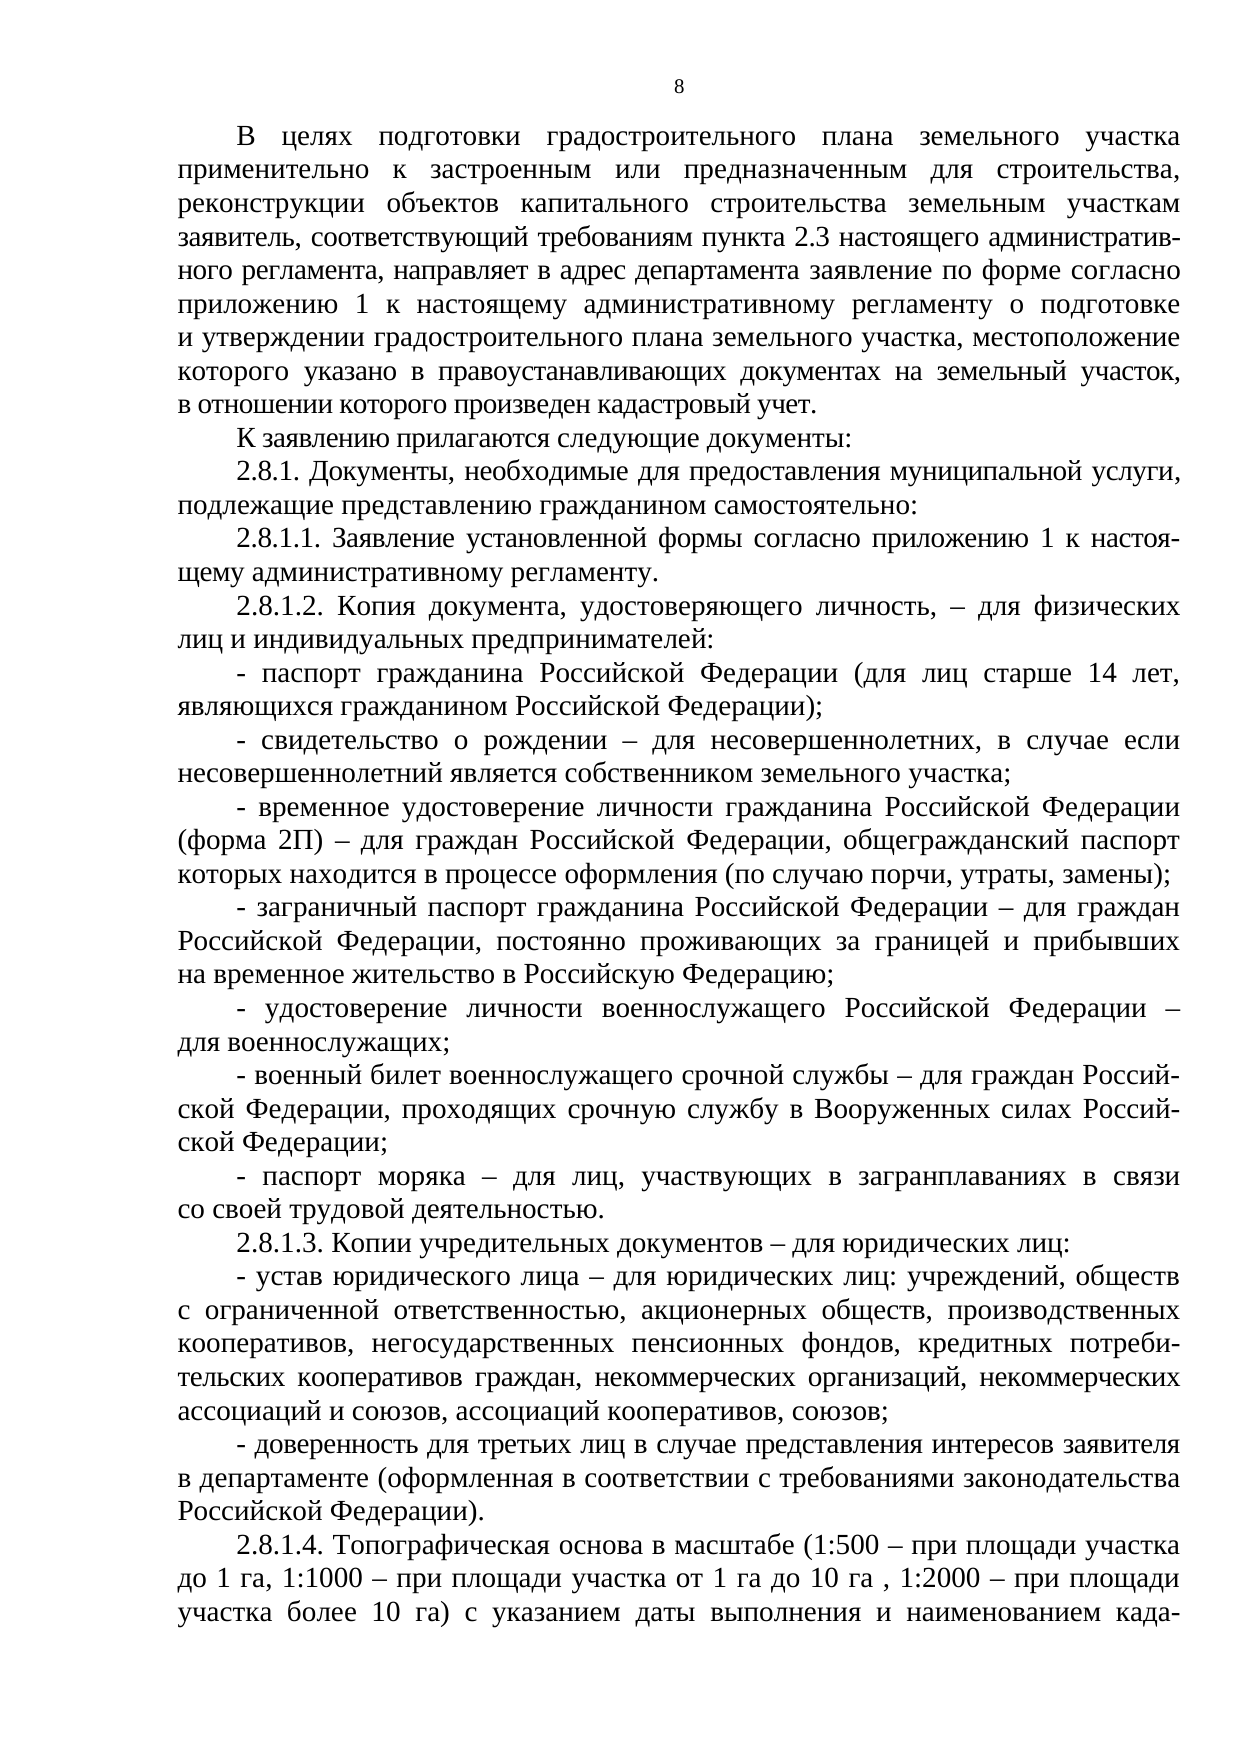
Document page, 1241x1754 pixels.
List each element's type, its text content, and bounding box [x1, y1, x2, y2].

text 2.8.1.3. Копии учредительных документов – для юридических лиц: [177, 1225, 1181, 1258]
text 2.8.1. Документы, необходимые для предоставления муниципальной услуги, подлежащие представлению гражданином самостоятельно: [177, 453, 1181, 521]
text - устав юридического лица – для юридических лиц: учреждений, обществ с ограниченной ответственностью, акционерных обществ, производственных кооперативов, негосударственных пенсионных фондов, кредитных потреби-тельских кооперативов граждан, некоммерческих организаций, некоммерческих ассоциаций и союзов, ассоциаций кооперативов, союзов; [177, 1258, 1181, 1426]
text В целях подготовки градостроительного плана земельного участка применительно к застроенным или предназначенным для строительства, реконструкции объектов капитального строительства земельным участкам заявитель, соответствующий требованиям пункта 2.3 настоящего административ-ного регламента, направляет в адрес департамента заявление по форме согласно приложению 1 к настоящему административному регламенту о подготовке и утверждении градостроительного плана земельного участка, местоположение которого указано в правоустанавливающих документах на земельный участок, в отношении которого произведен кадастровый учет. [177, 118, 1181, 420]
text 2.8.1.1. Заявление установленной формы согласно приложению 1 к настоя-щему административному регламенту. [177, 521, 1181, 588]
text - заграничный паспорт гражданина Российской Федерации – для граждан Российской Федерации, постоянно проживающих за границей и прибывших на временное жительство в Российскую Федерацию; [177, 889, 1181, 990]
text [177, 1527, 1181, 1627]
text - доверенность для третьих лиц в случае представления интересов заявителя в департаменте (оформленная в соответствии с требованиями законодательства Российской Федерации). [177, 1426, 1181, 1527]
text 2.8.1.2. Копия документа, удостоверяющего личность, – для физических лиц и индивидуальных предпринимателей: [177, 588, 1181, 655]
text - временное удостоверение личности гражданина Российской Федерации (форма 2П) – для граждан Российской Федерации, общегражданский паспорт которых находится в процессе оформления (по случаю порчи, утраты, замены); [177, 789, 1181, 889]
text - паспорт моряка – для лиц, участвующих в загранплаваниях в связи со своей трудовой деятельностью. [177, 1158, 1181, 1225]
text - военный билет военнослужащего срочной службы – для граждан Россий-ской Федерации, проходящих срочную службу в Вооруженных силах Россий-ской Федерации; [177, 1057, 1181, 1158]
text - свидетельство о рождении – для несовершеннолетних, в случае если несовершеннолетний является собственником земельного участка; [177, 722, 1181, 789]
text К заявлению прилагаются следующие документы: [177, 420, 1181, 453]
text - удостоверение личности военнослужащего Российской Федерации – для военнослужащих; [177, 990, 1181, 1057]
text - паспорт гражданина Российской Федерации (для лиц старше 14 лет, являющихся гражданином Российской Федерации); [177, 655, 1181, 722]
